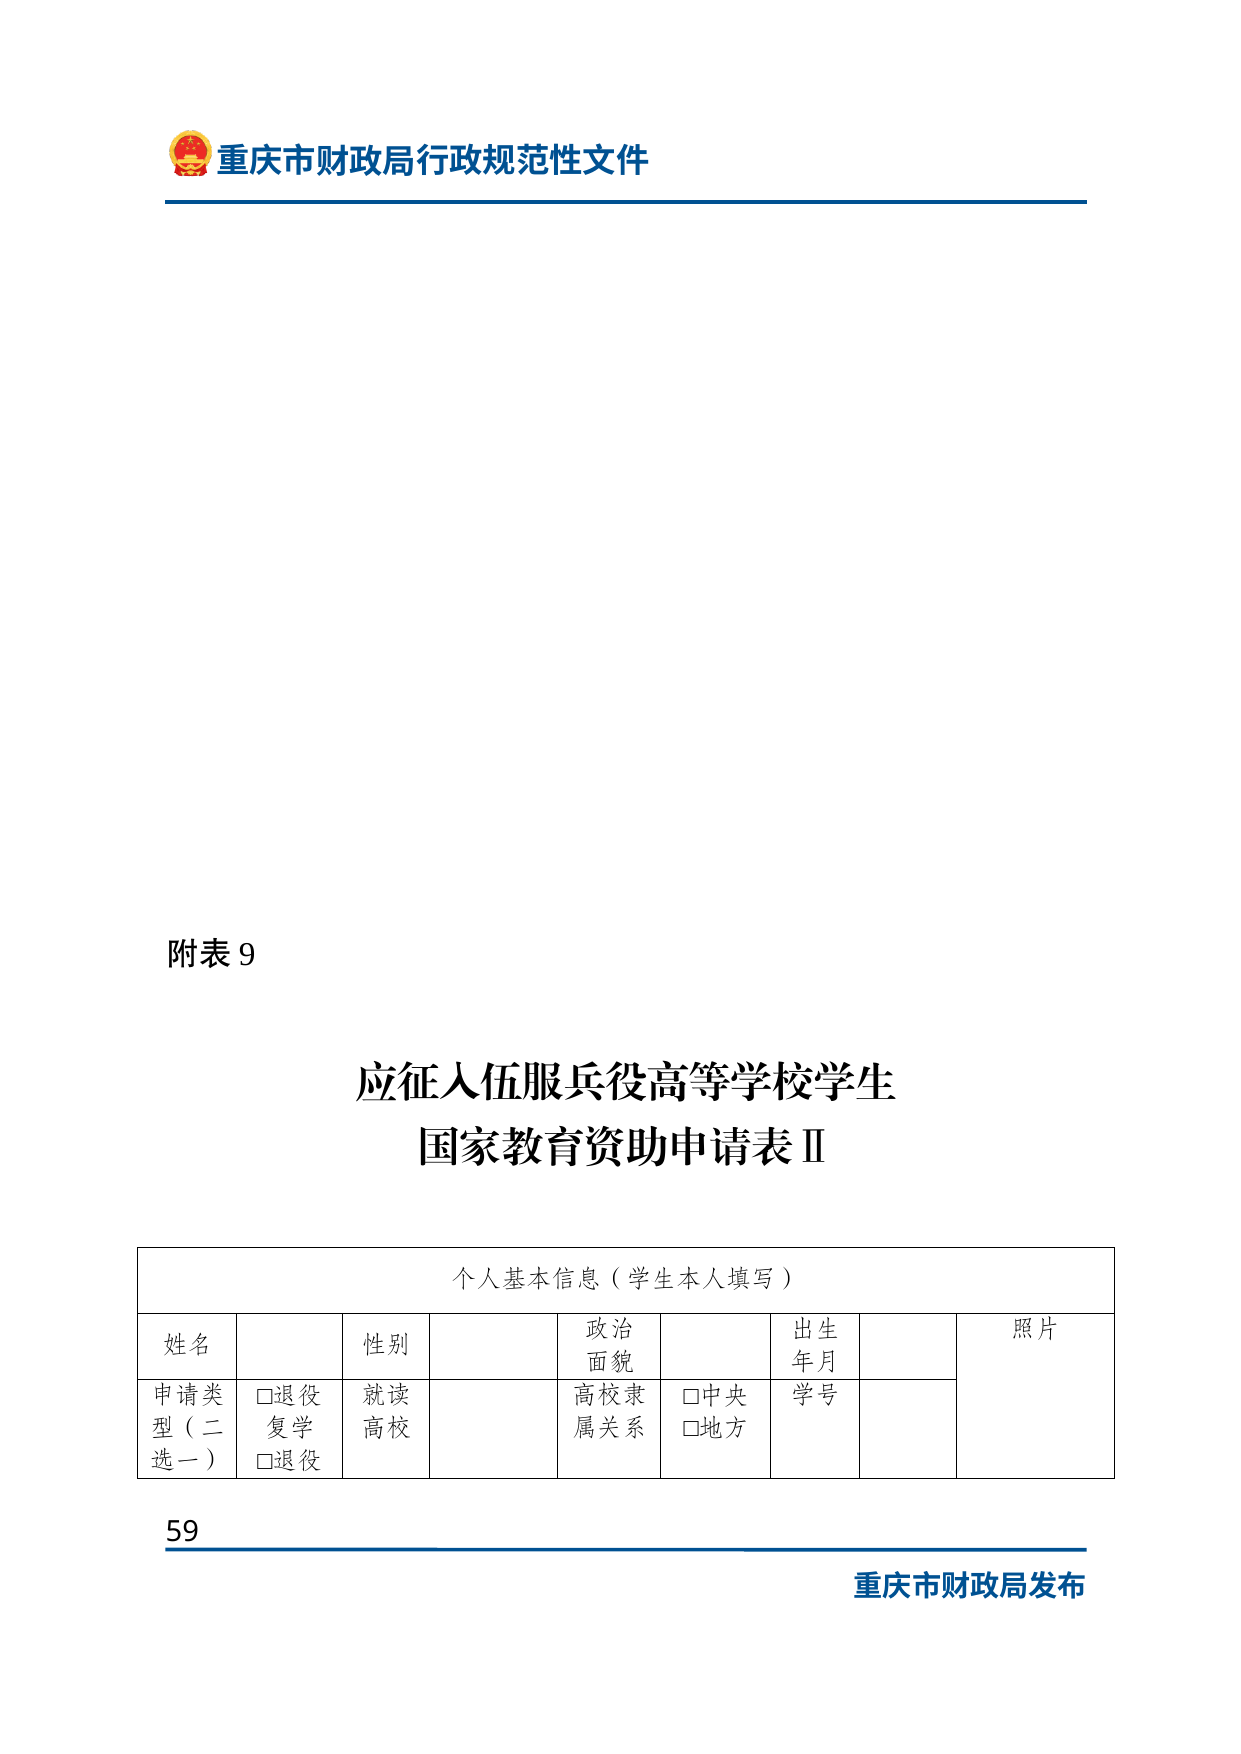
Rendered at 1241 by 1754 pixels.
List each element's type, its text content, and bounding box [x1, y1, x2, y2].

table_cell [237, 1314, 342, 1379]
text 国家教育资助申请表Ⅱ [165, 1117, 1087, 1182]
text 附表9 [165, 922, 1087, 987]
table_cell □退役复学 □退役入学 [237, 1380, 342, 1477]
table_cell 就读高校 [343, 1380, 429, 1477]
table_cell 姓名 [138, 1314, 236, 1379]
table_cell 高校隶属关系 [558, 1380, 660, 1477]
table_cell [430, 1380, 557, 1477]
table_header 个人基本信息（学生本人填写） [138, 1248, 1114, 1313]
table_cell [430, 1314, 557, 1379]
table_cell 性别 [343, 1314, 429, 1379]
table_cell [860, 1314, 956, 1379]
text 应征入伍服兵役高等学校学生 [165, 1052, 1087, 1117]
table_cell □中央 □地方 [661, 1380, 770, 1477]
table_cell [860, 1380, 956, 1477]
table_cell 申请类型（二选一） [138, 1380, 236, 1477]
table_cell [661, 1314, 770, 1379]
table_cell 政治 面貌 [558, 1314, 660, 1379]
table_cell 照片 [957, 1314, 1114, 1477]
table_cell 出生 年月 [771, 1314, 859, 1379]
picture [165, 129, 216, 180]
table_cell 学号 [771, 1380, 859, 1477]
